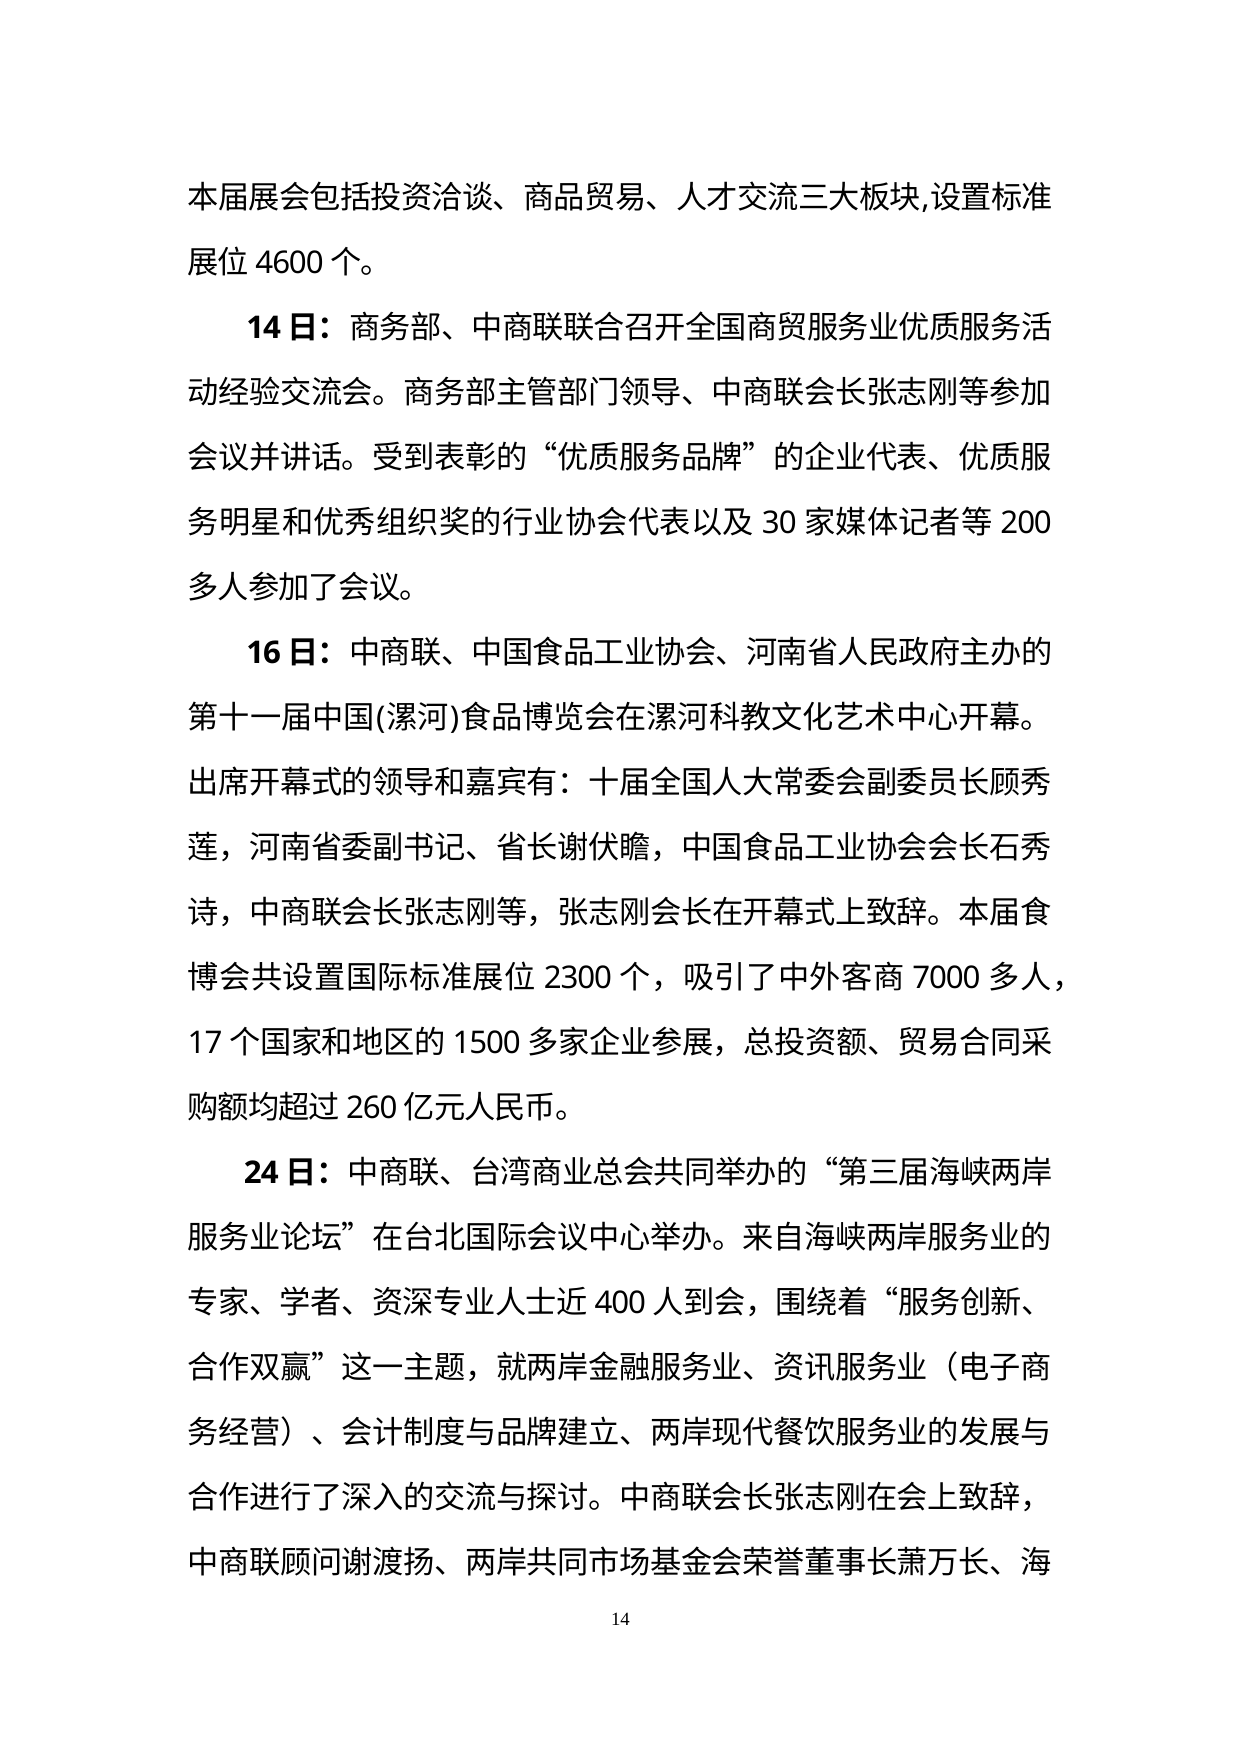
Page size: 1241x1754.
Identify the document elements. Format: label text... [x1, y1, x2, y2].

text 14日：商务部、中商联联合召开全国商贸服务业优质服务活动经验交流会。商务部主管部门领导、中商联会长张志刚等参加会议并讲话。受到表彰的“优质服务品牌”的企业代表、优质服务明星和优秀组织奖的行业协会代表以及30家媒体记者等200多人参加了会议。 [187, 292, 1053, 617]
text 16日：中商联、中国食品工业协会、河南省人民政府主办的第十一届中国(漯河)食品博览会在漯河科教文化艺术中心开幕。 出席开幕式的领导和嘉宾有：十届全国人大常委会副委员长顾秀莲，河南省委副书记、省长谢伏瞻，中国食品工业协会会长石秀诗，中商联会长张志刚等，张志刚会长在开幕式上致辞。本届食博会共设置国际标准展位2300个，吸引了中外客商7000多人，17个国家和地区的1500多家企业参展，总投资额、贸易合同采购额均超过260亿元人民币。 [187, 617, 1053, 1137]
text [187, 1137, 1053, 1592]
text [187, 162, 1053, 292]
